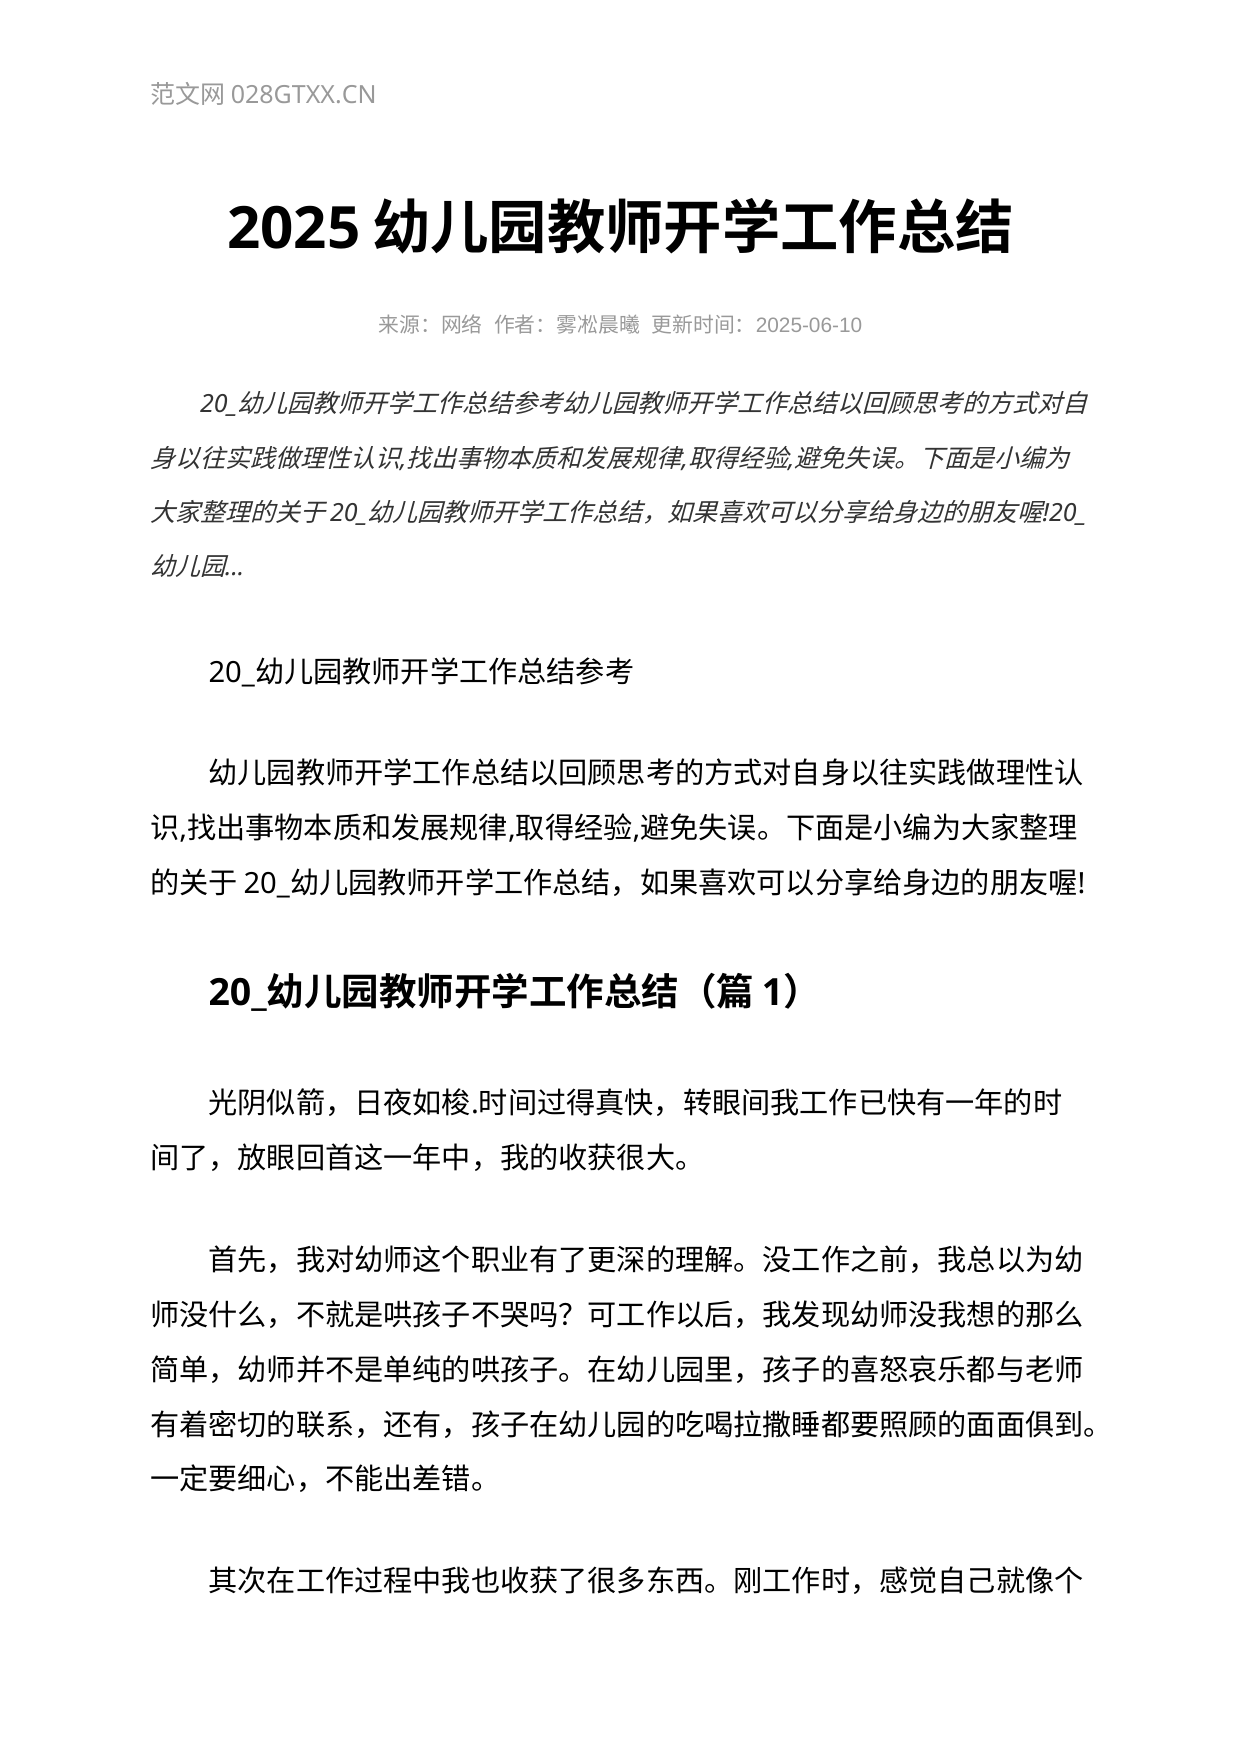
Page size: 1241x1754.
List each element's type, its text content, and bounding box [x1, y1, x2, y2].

text 首先，我对幼师这个职业有了更深的理解。没工作之前，我总以为幼师没什么，不就是哄孩子不哭吗？可工作以后，我发现幼师没我想的那么简单，幼师并不是单纯的哄孩子。在幼儿园里，孩子的喜怒哀乐都与老师有着密切的联系，还有，孩子在幼儿园的吃喝拉撒睡都要照顾的面面俱到。一定要细心，不能出差错。 [150, 1236, 1090, 1498]
text 20_幼儿园教师开学工作总结（篇1） [150, 962, 1090, 1016]
subtitle 2025幼儿园教师开学工作总结 [150, 181, 1090, 266]
text 20_幼儿园教师开学工作总结参考 [150, 648, 1090, 691]
text 幼儿园教师开学工作总结以回顾思考的方式对自身以往实践做理性认识,找出事物本质和发展规律,取得经验,避免失误。下面是小编为大家整理的关于20_幼儿园教师开学工作总结，如果喜欢可以分享给身边的朋友喔! [150, 750, 1090, 902]
text 来源：网络 作者：雾凇晨曦 更新时间：2025-06-10 [150, 313, 1090, 337]
text 光阴似箭，日夜如梭.时间过得真快，转眼间我工作已快有一年的时间了，放眼回首这一年中，我的收获很大。 [150, 1079, 1090, 1177]
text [150, 1558, 1090, 1600]
text 20_幼儿园教师开学工作总结参考幼儿园教师开学工作总结以回顾思考的方式对自身以往实践做理性认识,找出事物本质和发展规律,取得经验,避免失误。下面是小编为大家整理的关于20_幼儿园教师开学工作总结，如果喜欢可以分享给身边的朋友喔!20_幼儿园... [150, 384, 1090, 583]
